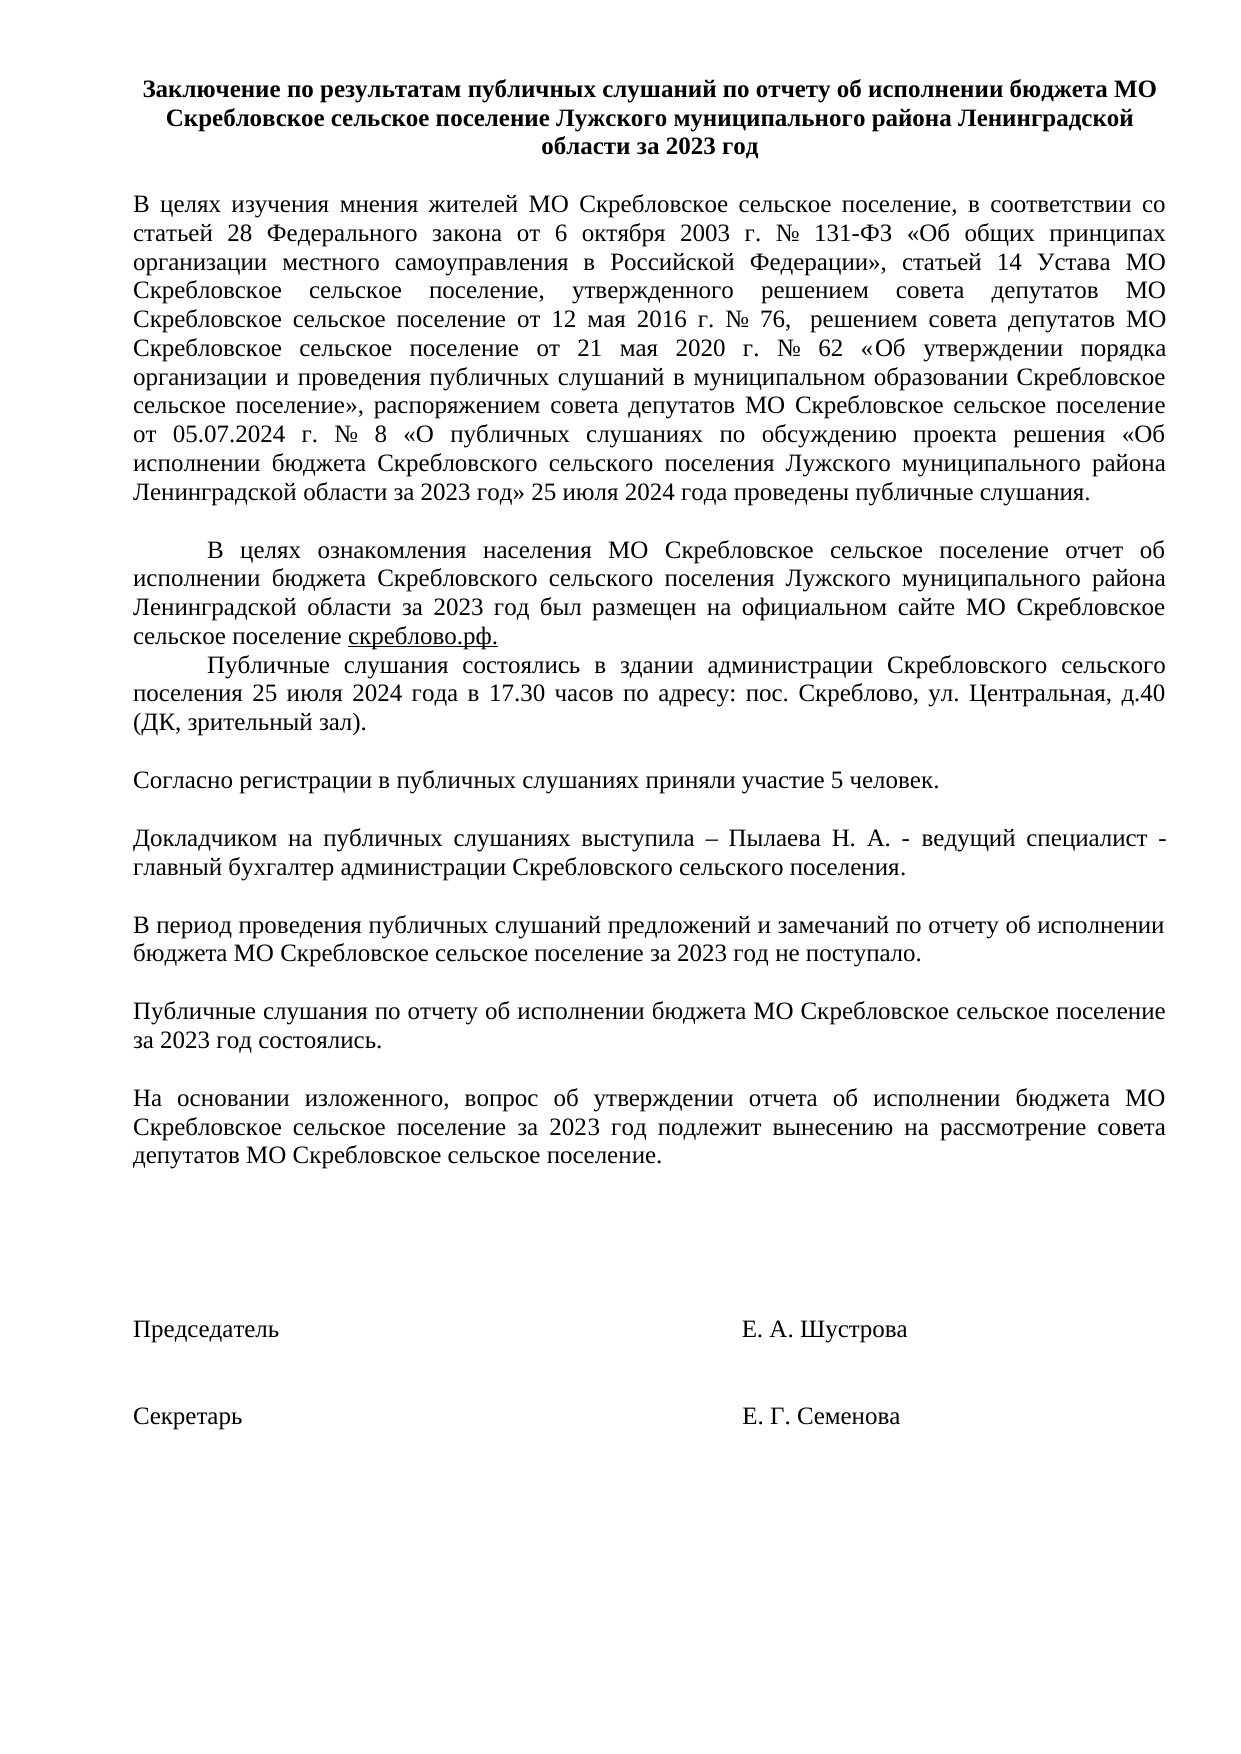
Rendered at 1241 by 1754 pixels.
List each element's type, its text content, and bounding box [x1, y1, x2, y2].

text В целях ознакомления населения МО Скребловское сельское поселение отчет об исполнении бюджета Скребловского сельского поселения Лужского муниципального района Ленинградской области за 2023 год был размещен на официальном сайте МО Скребловское сельское поселение скреблово.рф. [133, 535, 1167, 650]
text Публичные слушания состоялись в здании администрации Скребловского сельского поселения 25 июля 2024 года в 17.30 часов по адресу: пос. Скреблово, ул. Центральная, д.40 (ДК, зрительный зал). [133, 650, 1167, 736]
text Председатель Е. А. Шустрова [133, 1314, 1167, 1343]
text В целях изучения мнения жителей МО Скребловское сельское поселение, в соответствии со статьей 28 Федерального закона от 6 октября 2003 г. № 131-ФЗ «Об общих принципах организации местного самоуправления в Российской Федерации», статьей 14 Устава МО Скребловское сельское поселение, утвержденного решением совета депутатов МО Скребловское сельское поселение от 12 мая 2016 г. № 76, решением совета депутатов МО Скребловское сельское поселение от 21 мая 2020 г. № 62 «Об утверждении порядка организации и проведения публичных слушаний в муниципальном образовании Скребловское сельское поселение», распоряжением совета депутатов МО Скребловское сельское поселение от 05.07.2024 г. № 8 «О публичных слушаниях по обсуждению проекта решения «Об исполнении бюджета Скребловского сельского поселения Лужского муниципального района Ленинградской области за 2023 год» 25 июля 2024 года проведены публичные слушания. [133, 189, 1167, 506]
text Секретарь Е. Г. Семенова [133, 1401, 1167, 1430]
text В период проведения публичных слушаний предложений и замечаний по отчету об исполнении бюджета МО Скребловское сельское поселение за 2023 год не поступало. [133, 910, 1167, 967]
text Заключение по результатам публичных слушаний по отчету об исполнении бюджета МО Скребловское сельское поселение Лужского муниципального района Ленинградской области за 2023 год [133, 74, 1167, 160]
text Согласно регистрации в публичных слушаниях приняли участие 5 человек. [133, 765, 1167, 794]
text Докладчиком на публичных слушаниях выступила – Пылаева Н. А. - ведущий специалист - главный бухгалтер администрации Скребловского сельского поселения. [133, 823, 1167, 881]
text Публичные слушания по отчету об исполнении бюджета МО Скребловское сельское поселение за 2023 год состоялись. [133, 996, 1167, 1054]
text На основании изложенного, вопрос об утверждении отчета об исполнении бюджета МО Скребловское сельское поселение за 2023 год подлежит вынесению на рассмотрение совета депутатов МО Скребловское сельское поселение. [133, 1083, 1167, 1169]
